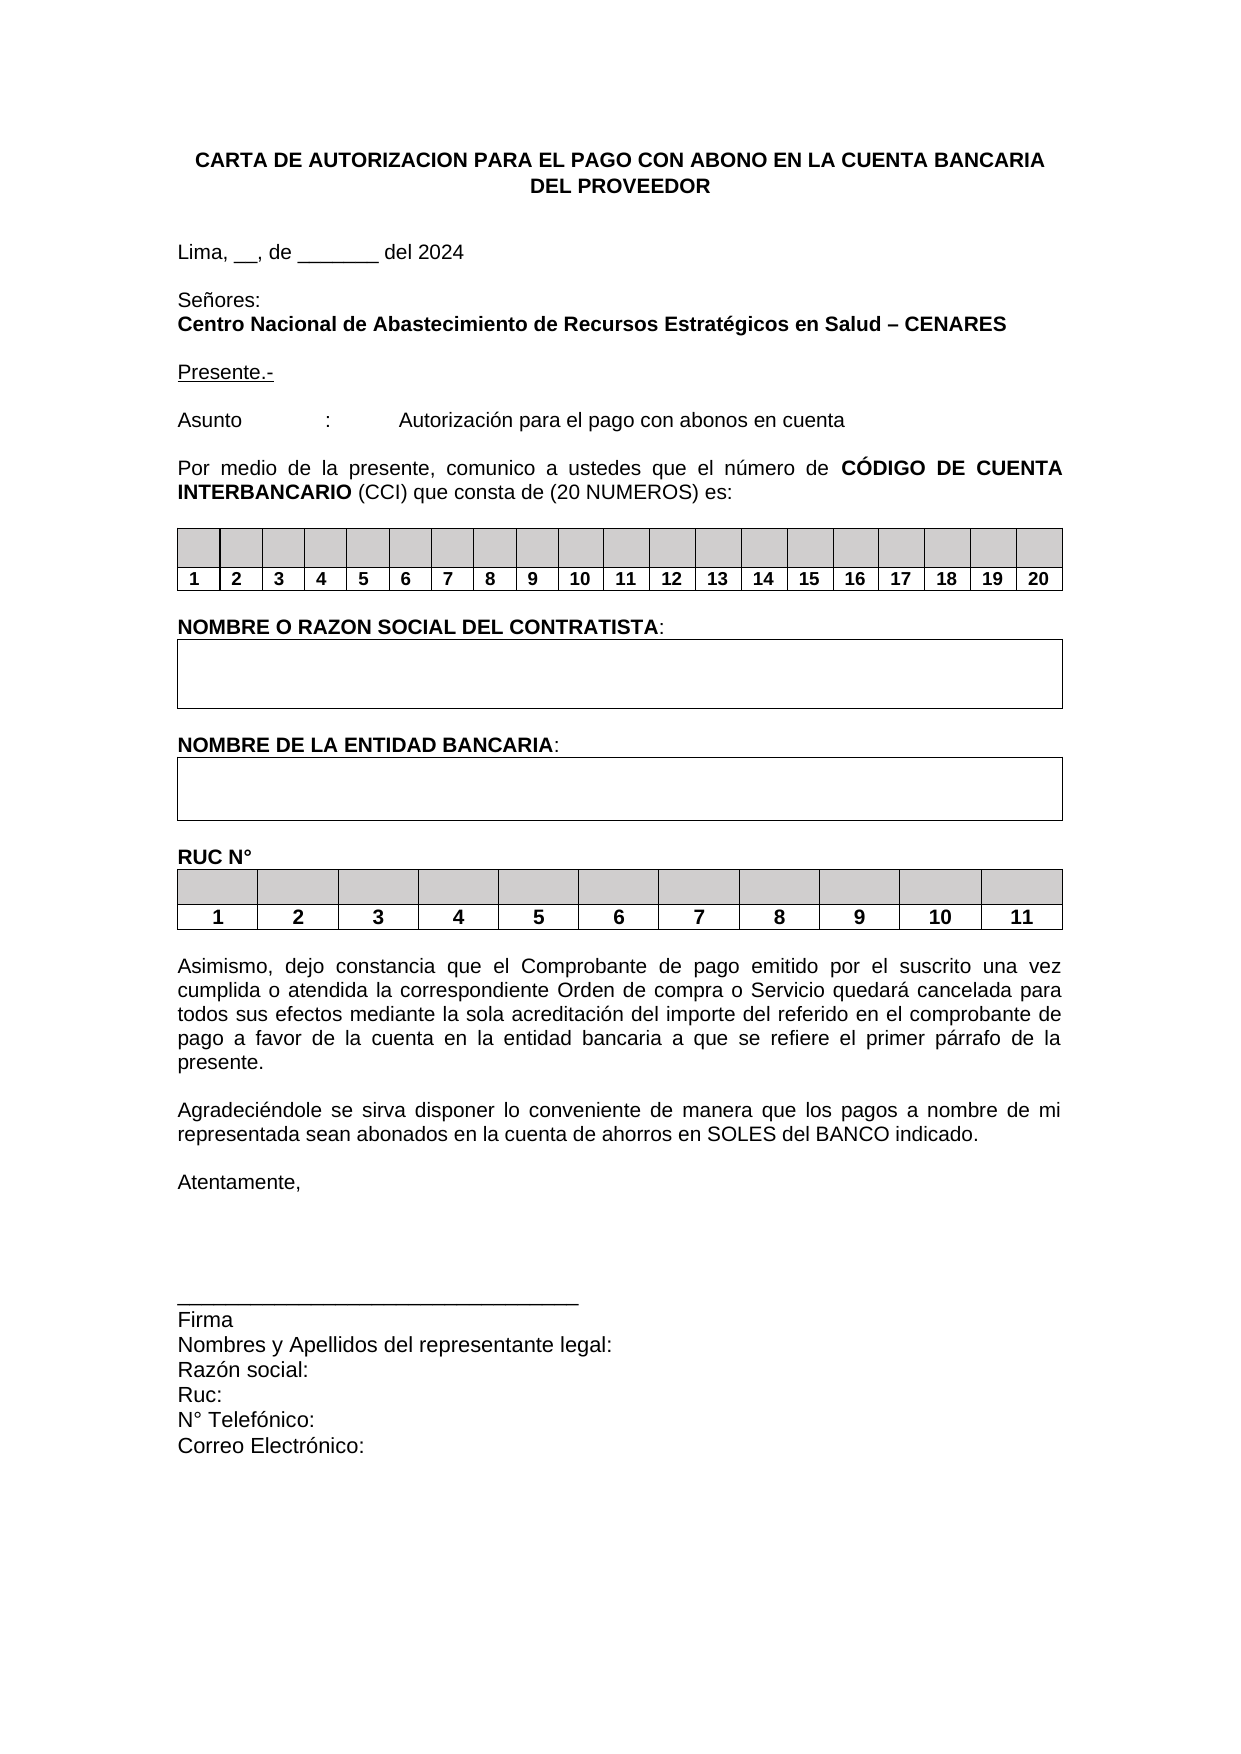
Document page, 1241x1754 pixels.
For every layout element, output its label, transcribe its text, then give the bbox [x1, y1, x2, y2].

table_header [982, 870, 1062, 904]
text Asimismo, dejo constancia que el Comprobante de pago emitido por el suscrito una vez cumplida o atendida la correspondiente Orden de compra o Servicio quedará cancelada para todos sus efectos mediante la sola acreditación del importe del referido en el comprobante de pago a favor de la cuenta en la entidad bancaria a que se refiere el primer párrafo de la presente. [177, 954, 1063, 1074]
table_header [263, 529, 304, 567]
table_header [499, 870, 578, 904]
table_header [820, 870, 899, 904]
text Razón social: [177, 1357, 1063, 1382]
table_header [178, 529, 219, 567]
table_header [925, 529, 970, 567]
table_cell 20 [1017, 568, 1062, 590]
table_header [742, 529, 787, 567]
table_header [559, 529, 603, 567]
table_cell 4 [305, 568, 346, 590]
table_header [474, 529, 516, 567]
table_header [579, 870, 658, 904]
text Agradeciéndole se sirva disponer lo conveniente de manera que los pagos a nombre de mi representada sean abonados en la cuenta de ahorros en SOLES del BANCO indicado. [177, 1098, 1063, 1146]
text Correo Electrónico: [177, 1433, 1063, 1458]
table_cell 6 [579, 905, 658, 929]
table_cell 9 [517, 568, 558, 590]
table_cell 1 [178, 568, 219, 590]
text RUC N° [177, 845, 1063, 869]
text _________________________________ [177, 1281, 1063, 1307]
table_header [178, 640, 1062, 708]
table_cell 10 [900, 905, 981, 929]
table_cell 19 [971, 568, 1016, 590]
table_header [305, 529, 346, 567]
table_header [517, 529, 558, 567]
table_cell 14 [742, 568, 787, 590]
table_cell 5 [347, 568, 389, 590]
table_header [834, 529, 878, 567]
table_cell 1 [178, 905, 257, 929]
table_cell 7 [432, 568, 473, 590]
table_cell 17 [879, 568, 924, 590]
table_header [178, 758, 1062, 820]
table_header [221, 529, 262, 567]
table_cell 6 [390, 568, 431, 590]
table_cell 3 [339, 905, 418, 929]
table_cell 16 [834, 568, 878, 590]
text Lima, __, de _______ del 2024 [177, 240, 1063, 264]
table_cell 13 [696, 568, 741, 590]
table_header [339, 870, 418, 904]
text Firma [177, 1307, 1063, 1332]
table_header [788, 529, 833, 567]
table_cell 4 [419, 905, 498, 929]
text Asunto : Autorización para el pago con abonos en cuenta [177, 408, 1063, 432]
table_cell 18 [925, 568, 970, 590]
table_cell 11 [982, 905, 1062, 929]
table_header [696, 529, 741, 567]
text Atentamente, [177, 1170, 1063, 1194]
table_cell 8 [474, 568, 516, 590]
table_header [659, 870, 739, 904]
table_cell 3 [263, 568, 304, 590]
table_cell 2 [258, 905, 338, 929]
table_header [900, 870, 981, 904]
text Centro Nacional de Abastecimiento de Recursos Estratégicos en Salud – CENARES [177, 312, 1063, 336]
table_cell 2 [221, 568, 262, 590]
table_header [419, 870, 498, 904]
table_header [347, 529, 389, 567]
table_header [650, 529, 695, 567]
text NOMBRE DE LA ENTIDAD BANCARIA: [177, 733, 1063, 757]
table_cell 10 [559, 568, 603, 590]
text Señores: [177, 288, 1063, 312]
table_header [879, 529, 924, 567]
table_header [1017, 529, 1062, 567]
table_cell 11 [604, 568, 649, 590]
text NOMBRE O RAZON SOCIAL DEL CONTRATISTA: [177, 615, 1063, 639]
table_cell 8 [740, 905, 819, 929]
table_cell 5 [499, 905, 578, 929]
table_cell 7 [659, 905, 739, 929]
table_cell 9 [820, 905, 899, 929]
text N° Telefónico: [177, 1407, 1063, 1433]
text CARTA DE AUTORIZACION PARA EL PAGO CON ABONO EN LA CUENTA BANCARIA DEL PROVEEDOR [177, 148, 1063, 197]
table_cell 15 [788, 568, 833, 590]
table_header [258, 870, 338, 904]
table_header [432, 529, 473, 567]
table_header [971, 529, 1016, 567]
table_header [740, 870, 819, 904]
table_cell 12 [650, 568, 695, 590]
table_header [178, 870, 257, 904]
text Presente.- [177, 360, 1063, 384]
text Por medio de la presente, comunico a ustedes que el número de CÓDIGO DE CUENTA INTERBANCARIO (CCI) que consta de (20 NUMEROS) es: [177, 456, 1063, 503]
text Nombres y Apellidos del representante legal: [177, 1332, 1063, 1357]
table_header [390, 529, 431, 567]
text Ruc: [177, 1382, 1063, 1407]
table_header [604, 529, 649, 567]
